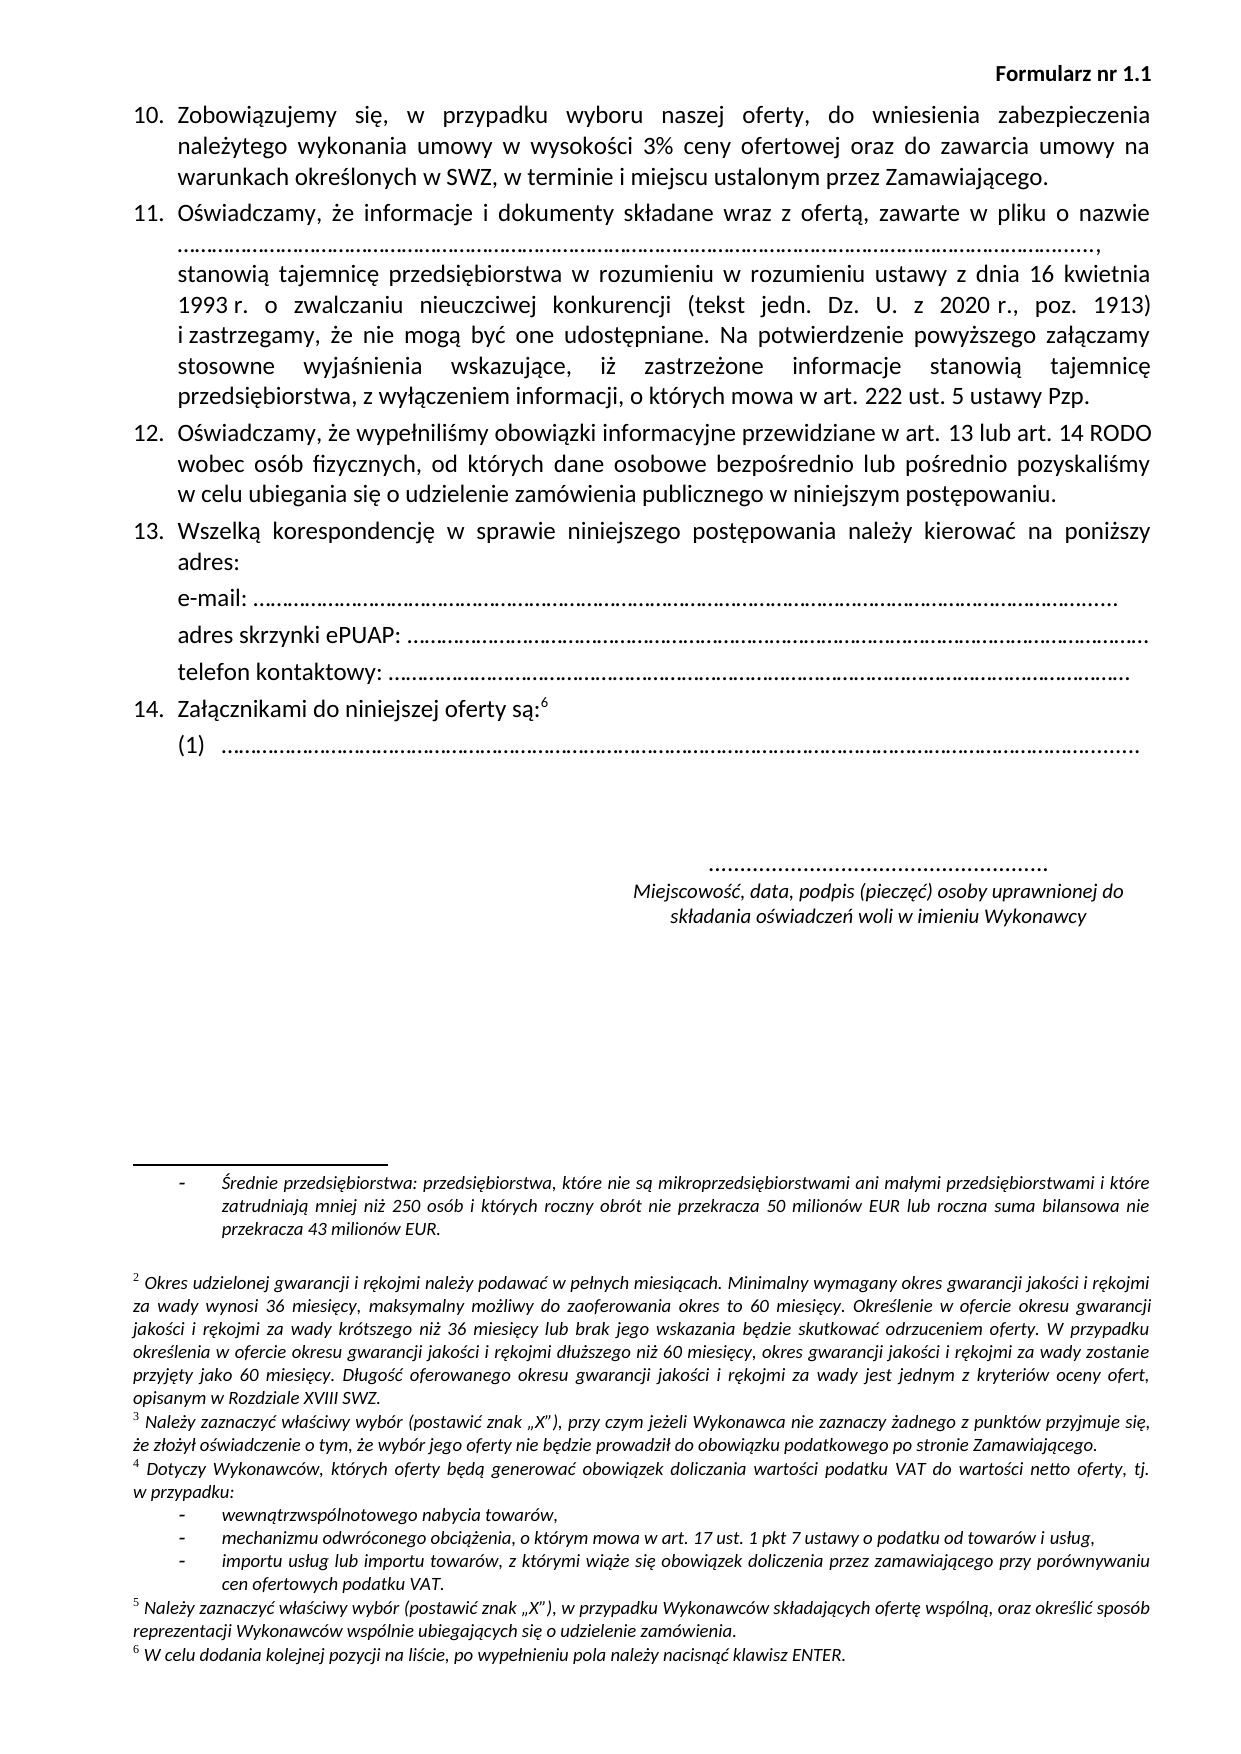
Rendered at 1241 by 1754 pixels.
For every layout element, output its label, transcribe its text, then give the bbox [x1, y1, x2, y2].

text ...................................................... [605, 847, 1152, 878]
list Oświadczamy, że wypełniliśmy obowiązki informacyjne przewidziane w art. 13 lub art. 14 RODO wobec osób fizycznych, od których dane osobowe bezpośrednio lub pośrednio pozyskaliśmy w celu ubiegania się o udzielenie zamówienia publicznego w niniejszym postępowaniu. [133, 417, 1152, 509]
text e-mail: ………………………………………………………………………………………………………………………………...... [177, 582, 1152, 613]
list Załącznikami do niniejszej oferty są: [133, 693, 1152, 723]
text telefon kontaktowy: ………………………………………………………………………………………………………………… [177, 656, 1152, 686]
list ……………………………………………………………………………………………………………………………………......... [177, 729, 1152, 760]
list Zobowiązujemy się, w przypadku wyboru naszej oferty, do wniesienia zabezpieczenia należytego wykonania umowy w wysokości 3% ceny ofertowej oraz do zawarcia umowy na warunkach określonych w SWZ, w terminie i miejscu ustalonym przez Zamawiającego. [133, 99, 1152, 191]
list Wszelką korespondencję w sprawie niniejszego postępowania należy kierować na poniższy adres: [133, 515, 1152, 576]
list Oświadczamy, że informacje i dokumenty składane wraz z ofertą, zawarte w pliku o nazwie ………………………………………………………………………………………………………………………………………......, stanowią tajemnicę przedsiębiorstwa w rozumieniu w rozumieniu ustawy z dnia 16 kwietnia 1993 r. o zwalczaniu nieuczciwej konkurencji (tekst jedn. Dz. U. z 2020 r., poz. 1913) i zastrzegamy, że nie mogą być one udostępniane. Na potwierdzenie powyższego załączamy stosowne wyjaśnienia wskazujące, iż zastrzeżone informacje stanowią tajemnicę przedsiębiorstwa, z wyłączeniem informacji, o których mowa w art. 222 ust. 5 ustawy Pzp. [133, 197, 1152, 411]
text adres skrzynki ePUAP: ………………………………………………………………………………………………………………… [177, 619, 1152, 650]
text Miejscowość, data, podpis (pieczęć) osoby uprawnionej do składania oświadczeń woli w imieniu Wykonawcy [605, 878, 1152, 929]
